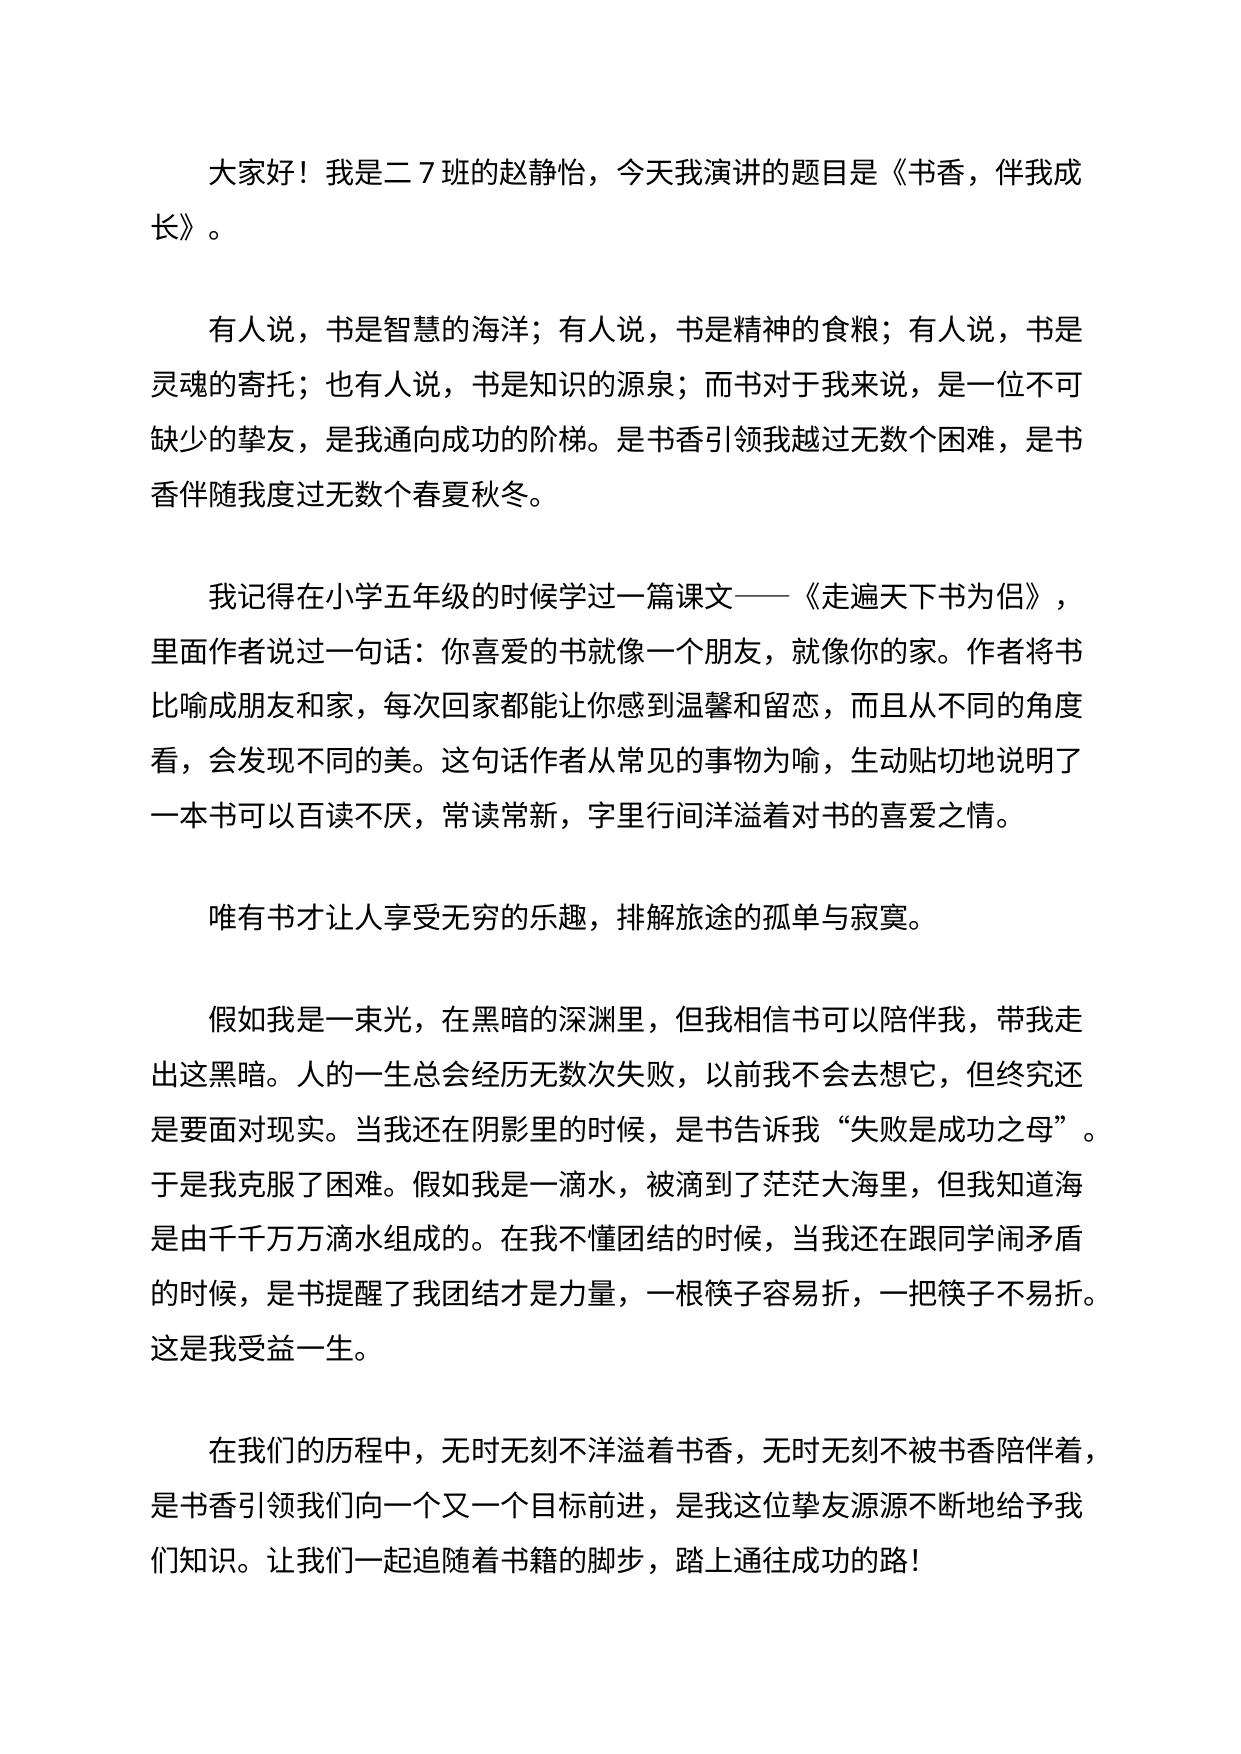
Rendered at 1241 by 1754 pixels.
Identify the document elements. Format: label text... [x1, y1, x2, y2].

text 我记得在小学五年级的时候学过一篇课文——《走遍天下书为侣》，里面作者说过一句话：你喜爱的书就像一个朋友，就像你的家。作者将书比喻成朋友和家，每次回家都能让你感到温馨和留恋，而且从不同的角度看，会发现不同的美。这句话作者从常见的事物为喻，生动贴切地说明了一本书可以百读不厌，常读常新，字里行间洋溢着对书的喜爱之情。 [150, 573, 1090, 835]
text 假如我是一束光，在黑暗的深渊里，但我相信书可以陪伴我，带我走出这黑暗。人的一生总会经历无数次失败，以前我不会去想它，但终究还是要面对现实。当我还在阴影里的时候，是书告诉我“失败是成功之母”。于是我克服了困难。假如我是一滴水，被滴到了茫茫大海里，但我知道海是由千千万万滴水组成的。在我不懂团结的时候，当我还在跟同学闹矛盾的时候，是书提醒了我团结才是力量，一根筷子容易折，一把筷子不易折。这是我受益一生。 [150, 996, 1090, 1368]
text 有人说，书是智慧的海洋；有人说，书是精神的食粮；有人说，书是灵魂的寄托；也有人说，书是知识的源泉；而书对于我来说，是一位不可缺少的挚友，是我通向成功的阶梯。是书香引领我越过无数个困难，是书香伴随我度过无数个春夏秋冬。 [150, 307, 1090, 514]
text 在我们的历程中，无时无刻不洋溢着书香，无时无刻不被书香陪伴着，是书香引领我们向一个又一个目标前进，是我这位挚友源源不断地给予我们知识。让我们一起追随着书籍的脚步，踏上通往成功的路！ [150, 1427, 1090, 1579]
text 大家好！我是二7班的赵静怡，今天我演讲的题目是《书香，伴我成长》。 [150, 150, 1090, 247]
text 唯有书才让人享受无穷的乐趣，排解旅途的孤单与寂寞。 [150, 894, 1090, 937]
